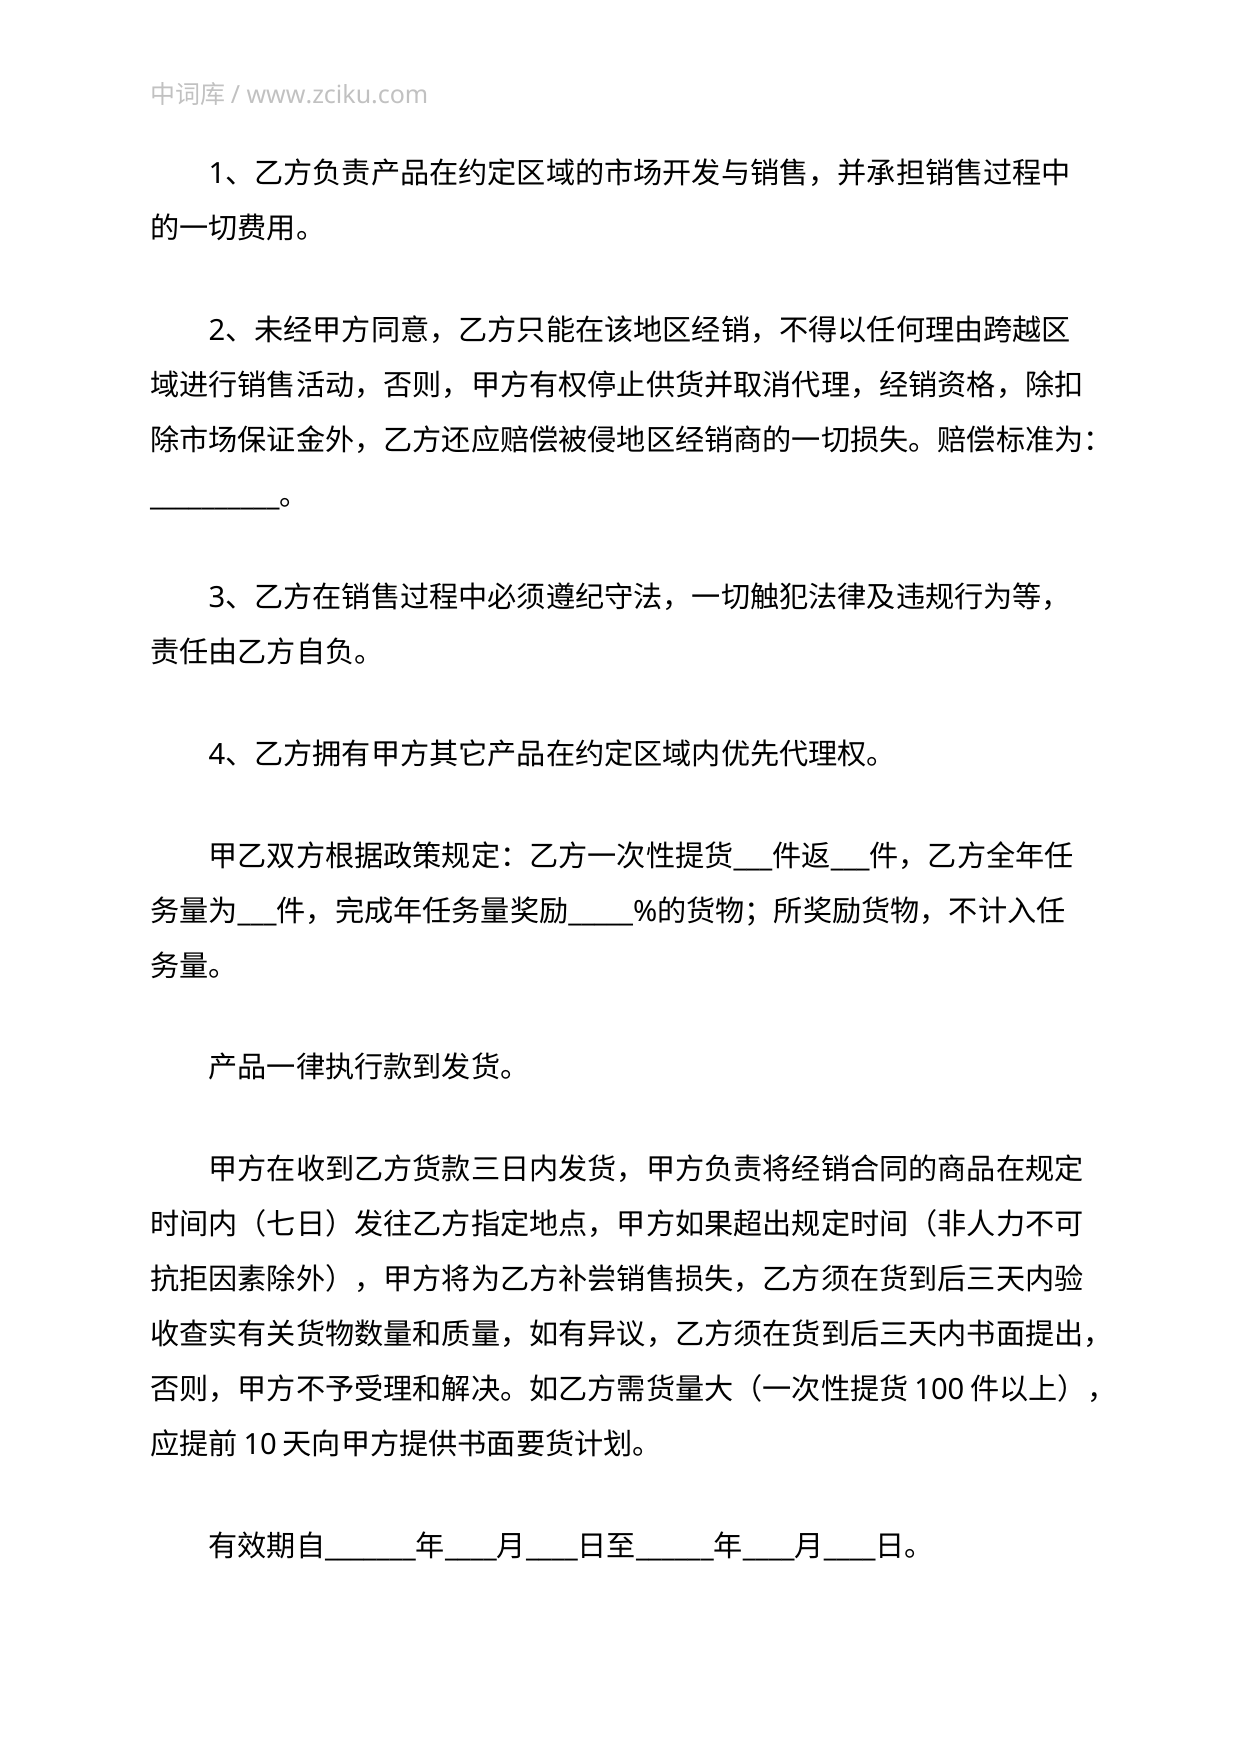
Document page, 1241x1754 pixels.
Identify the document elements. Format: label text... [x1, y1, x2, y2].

text 4、乙方拥有甲方其它产品在约定区域内优先代理权。 [150, 730, 1090, 773]
text 甲乙双方根据政策规定：乙方一次性提货___件返___件，乙方全年任务量为___件，完成年任务量奖励_____%的货物；所奖励货物，不计入任务量。 [150, 832, 1090, 984]
text 1、乙方负责产品在约定区域的市场开发与销售，并承担销售过程中的一切费用。 [150, 150, 1090, 247]
text 有效期自_______年____月____日至______年____月____日。 [150, 1522, 1090, 1565]
text 产品一律执行款到发货。 [150, 1044, 1090, 1086]
text 2、未经甲方同意，乙方只能在该地区经销，不得以任何理由跨越区域进行销售活动，否则，甲方有权停止供货并取消代理，经销资格，除扣除市场保证金外，乙方还应赔偿被侵地区经销商的一切损失。赔偿标准为：__________。 [150, 307, 1090, 514]
text 甲方在收到乙方货款三日内发货，甲方负责将经销合同的商品在规定时间内（七日）发往乙方指定地点，甲方如果超出规定时间（非人力不可抗拒因素除外），甲方将为乙方补尝销售损失，乙方须在货到后三天内验收查实有关货物数量和质量，如有异议，乙方须在货到后三天内书面提出，否则，甲方不予受理和解决。如乙方需货量大（一次性提货100件以上），应提前10天向甲方提供书面要货计划。 [150, 1146, 1090, 1463]
text 3、乙方在销售过程中必须遵纪守法，一切触犯法律及违规行为等，责任由乙方自负。 [150, 573, 1090, 671]
